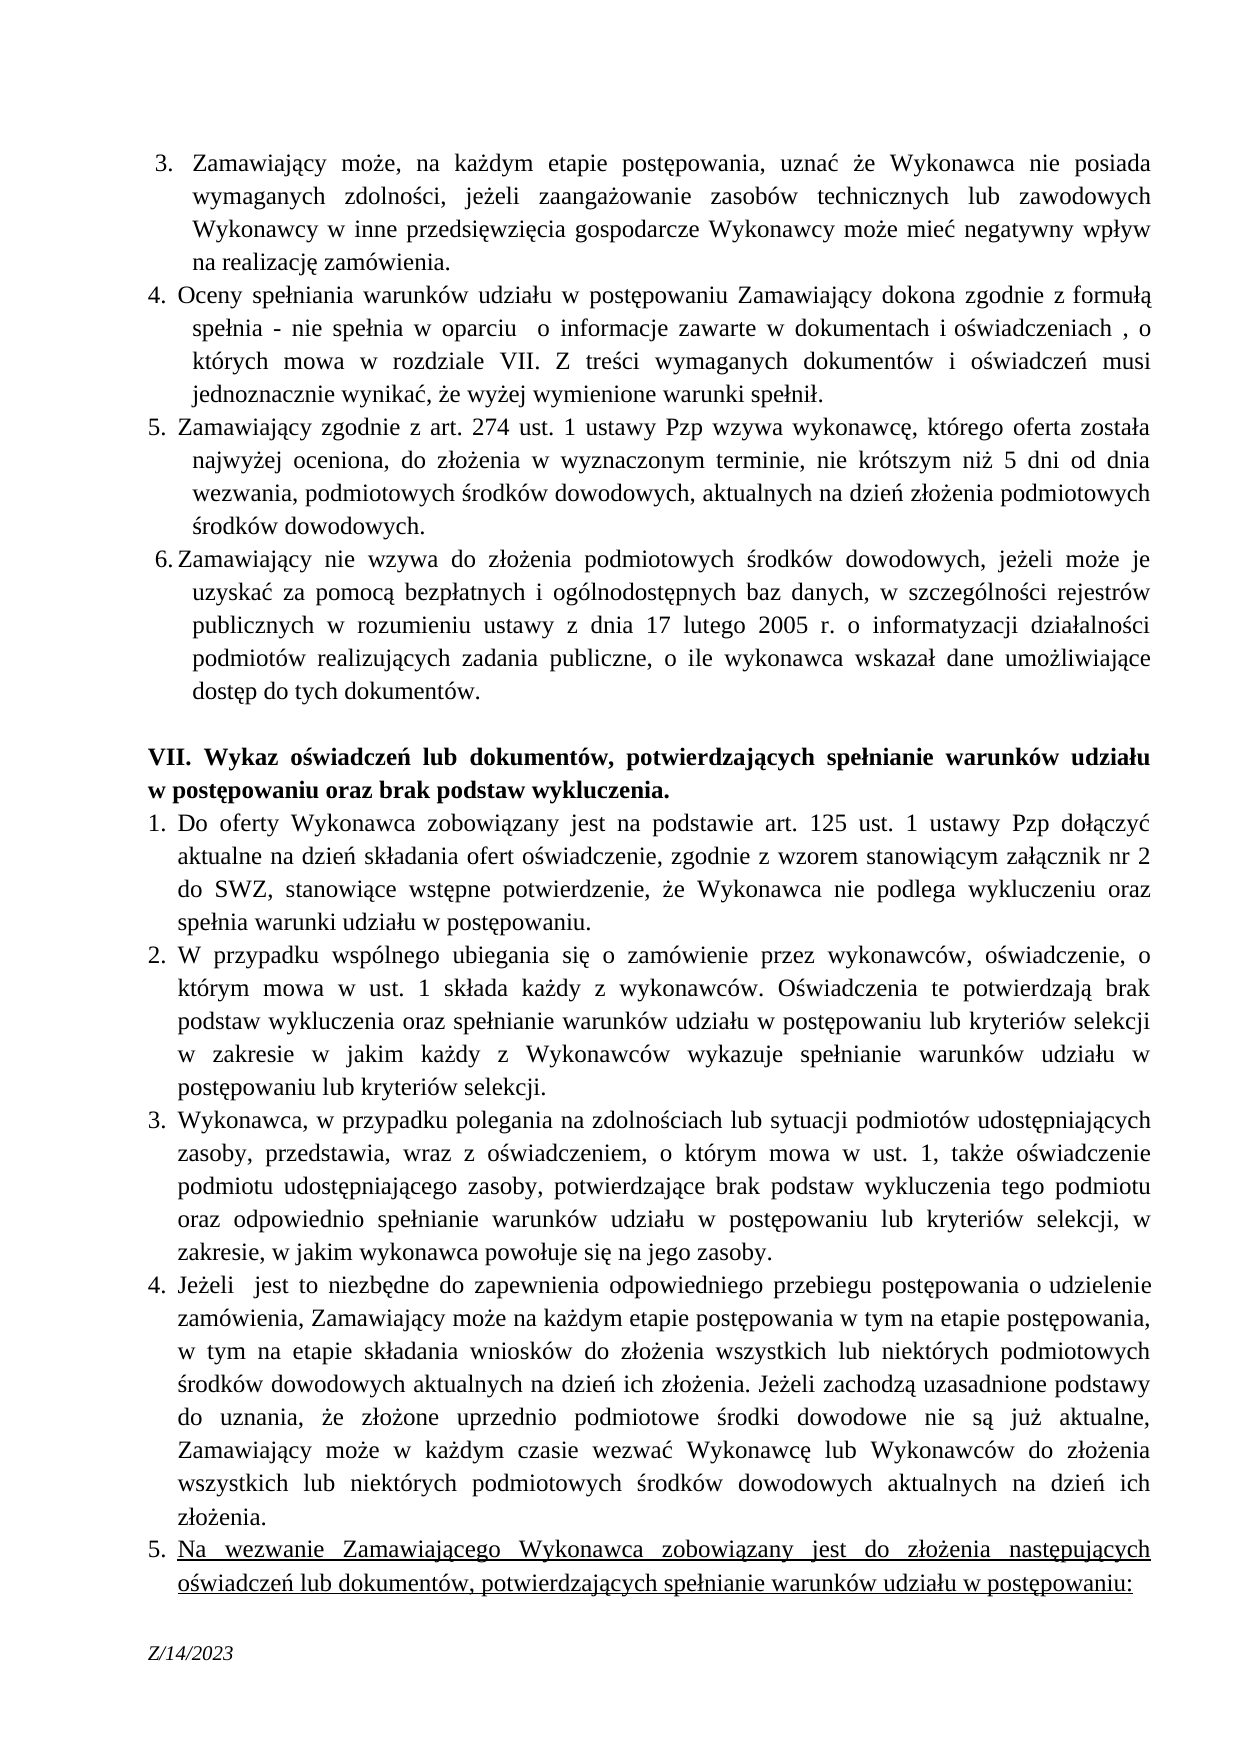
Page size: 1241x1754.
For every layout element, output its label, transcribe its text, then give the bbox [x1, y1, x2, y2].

list Do oferty Wykonawca zobowiązany jest na podstawie art. 125 ust. 1 ustawy Pzp dołączyć aktualne na dzień składania ofert oświadczenie, zgodnie z wzorem stanowiącym załącznik nr 2 do SWZ, stanowiące wstępne potwierdzenie, że Wykonawca nie podlega wykluczeniu oraz spełnia warunki udziału w postępowaniu. [148, 808, 1152, 936]
list Jeżeli jest to niezbędne do zapewnienia odpowiedniego przebiegu postępowania o udzielenie zamówienia, Zamawiający może na każdym etapie postępowania w tym na etapie postępowania, w tym na etapie składania wniosków do złożenia wszystkich lub niektórych podmiotowych środków dowodowych aktualnych na dzień ich złożenia. Jeżeli zachodzą uzasadnione podstawy do uznania, że złożone uprzednio podmiotowe środki dowodowe nie są już aktualne, Zamawiający może w każdym czasie wezwać Wykonawcę lub Wykonawców do złożenia wszystkich lub niektórych podmiotowych środków dowodowych aktualnych na dzień ich złożenia. [148, 1270, 1152, 1530]
list Na wezwanie Zamawiającego Wykonawca zobowiązany jest do złożenia następujących oświadczeń lub dokumentów, potwierdzających spełnianie warunków udziału w postępowaniu: [148, 1534, 1152, 1596]
list W przypadku wspólnego ubiegania się o zamówienie przez wykonawców, oświadczenie, o którym mowa w ust. 1 składa każdy z wykonawców. Oświadczenia te potwierdzają brak podstaw wykluczenia oraz spełnianie warunków udziału w postępowaniu lub kryteriów selekcji w zakresie w jakim każdy z Wykonawców wykazuje spełnianie warunków udziału w postępowaniu lub kryteriów selekcji. [148, 940, 1152, 1101]
text VII. Wykaz oświadczeń lub dokumentów, potwierdzających spełnianie warunków udziału w postępowaniu oraz brak podstaw wykluczenia. [148, 742, 1152, 804]
list Oceny spełniania warunków udziału w postępowaniu Zamawiający dokona zgodnie z formułą spełnia - nie spełnia w oparciu o informacje zawarte w dokumentach i oświadczeniach , o których mowa w rozdziale VII. Z treści wymaganych dokumentów i oświadczeń musi jednoznacznie wynikać, że wyżej wymienione warunki spełnił. [148, 280, 1152, 408]
list Zamawiający nie wzywa do złożenia podmiotowych środków dowodowych, jeżeli może je uzyskać za pomocą bezpłatnych i ogólnodostępnych baz danych, w szczególności rejestrów publicznych w rozumieniu ustawy z dnia 17 lutego 2005 r. o informatyzacji działalności podmiotów realizujących zadania publiczne, o ile wykonawca wskazał dane umożliwiające dostęp do tych dokumentów. [154, 544, 1152, 705]
list Zamawiający może, na każdym etapie postępowania, uznać że Wykonawca nie posiada wymaganych zdolności, jeżeli zaangażowanie zasobów technicznych lub zawodowych Wykonawcy w inne przedsięwzięcia gospodarcze Wykonawcy może mieć negatywny wpływ na realizację zamówienia. [154, 148, 1152, 276]
list Wykonawca, w przypadku polegania na zdolnościach lub sytuacji podmiotów udostępniających zasoby, przedstawia, wraz z oświadczeniem, o którym mowa w ust. 1, także oświadczenie podmiotu udostępniającego zasoby, potwierdzające brak podstaw wykluczenia tego podmiotu oraz odpowiednio spełnianie warunków udziału w postępowaniu lub kryteriów selekcji, w zakresie, w jakim wykonawca powołuje się na jego zasoby. [148, 1105, 1152, 1266]
list Zamawiający zgodnie z art. 274 ust. 1 ustawy Pzp wzywa wykonawcę, którego oferta została najwyżej oceniona, do złożenia w wyznaczonym terminie, nie krótszym niż 5 dni od dnia wezwania, podmiotowych środków dowodowych, aktualnych na dzień złożenia podmiotowych środków dowodowych. [148, 412, 1152, 540]
